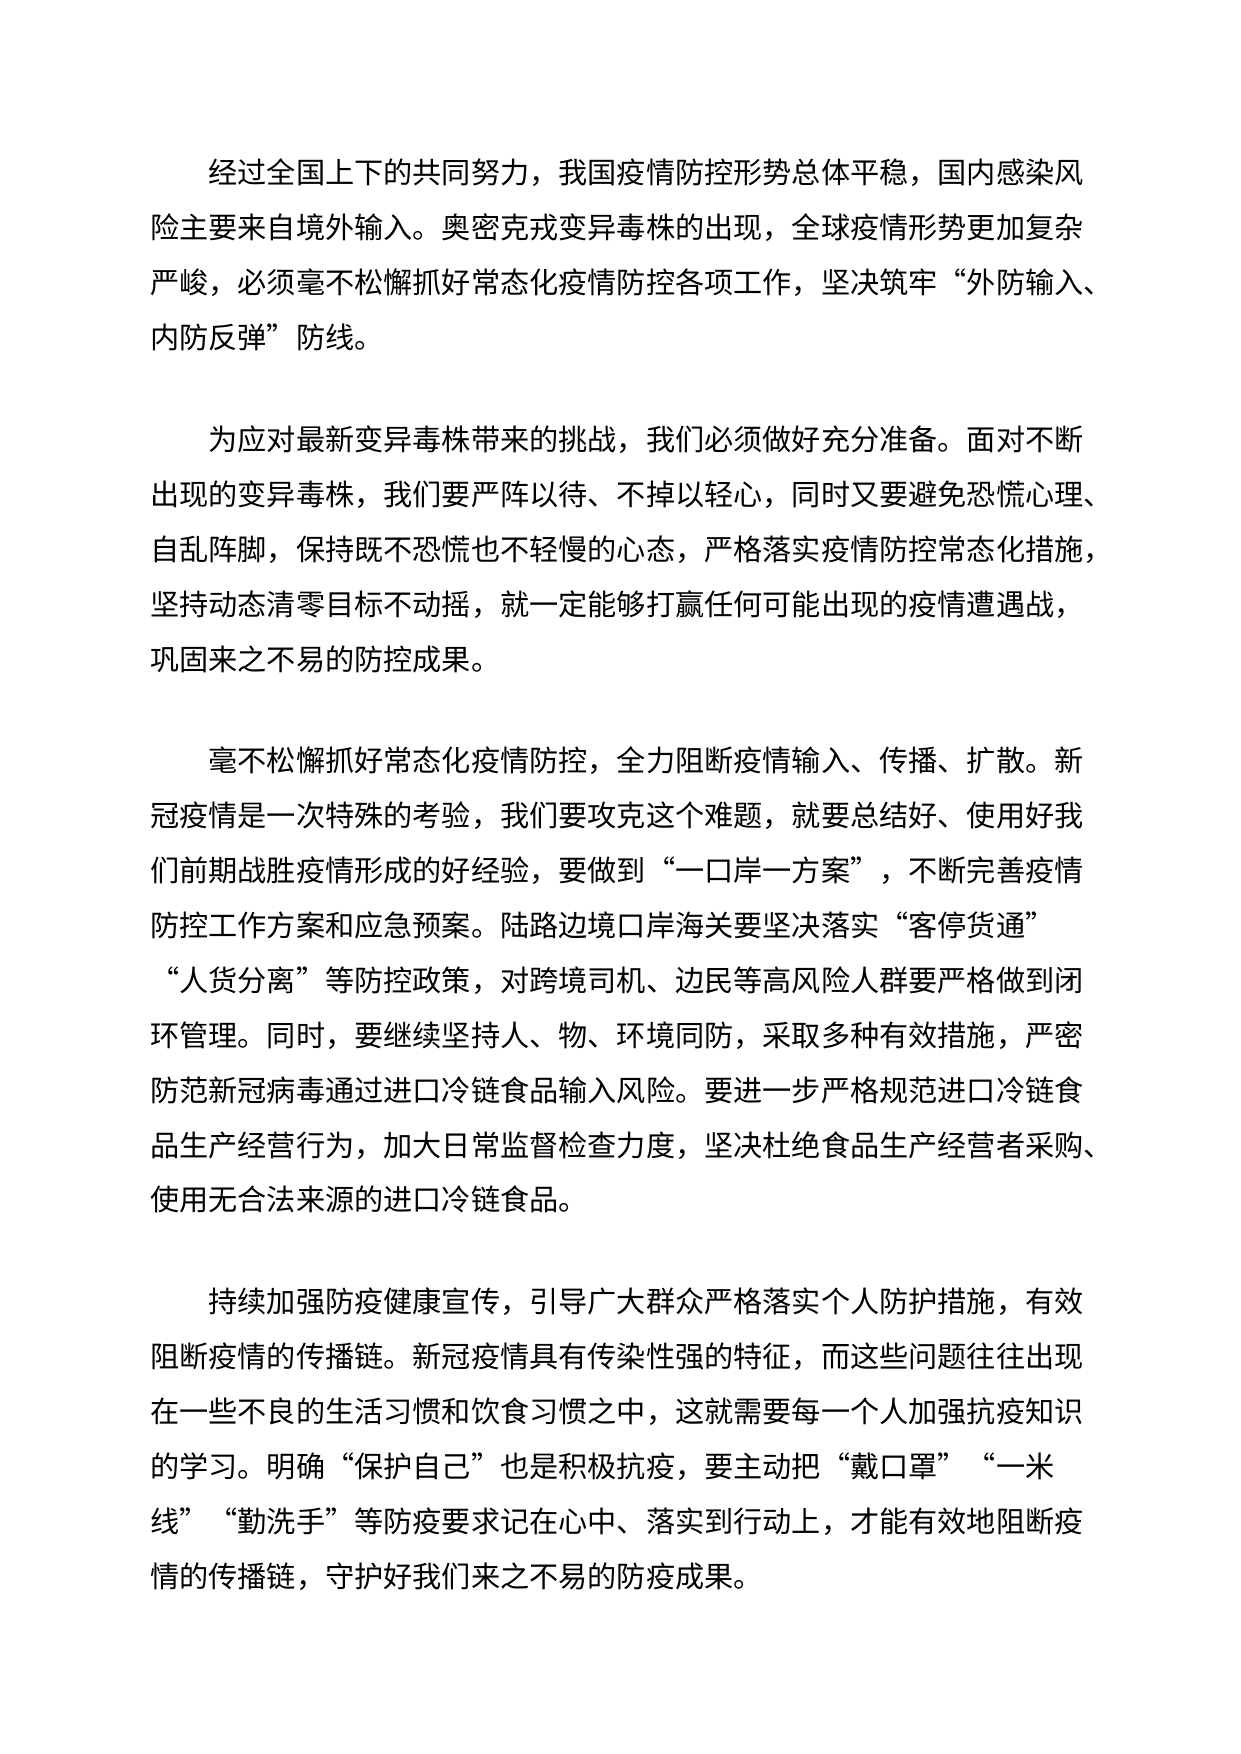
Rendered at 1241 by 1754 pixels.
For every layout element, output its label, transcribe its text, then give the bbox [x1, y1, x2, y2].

text 经过全国上下的共同努力，我国疫情防控形势总体平稳，国内感染风险主要来自境外输入。奥密克戎变异毒株的出现，全球疫情形势更加复杂严峻，必须毫不松懈抓好常态化疫情防控各项工作，坚决筑牢“外防输入、内防反弹”防线。 [150, 150, 1090, 357]
text 持续加强防疫健康宣传，引导广大群众严格落实个人防护措施，有效阻断疫情的传播链。新冠疫情具有传染性强的特征，而这些问题往往出现在一些不良的生活习惯和饮食习惯之中，这就需要每一个人加强抗疫知识的学习。明确“保护自己”也是积极抗疫，要主动把“戴口罩”“一米线”“勤洗手”等防疫要求记在心中、落实到行动上，才能有效地阻断疫情的传播链，守护好我们来之不易的防疫成果。 [150, 1279, 1090, 1596]
text 为应对最新变异毒株带来的挑战，我们必须做好充分准备。面对不断出现的变异毒株，我们要严阵以待、不掉以轻心，同时又要避免恐慌心理、自乱阵脚，保持既不恐慌也不轻慢的心态，严格落实疫情防控常态化措施，坚持动态清零目标不动摇，就一定能够打赢任何可能出现的疫情遭遇战，巩固来之不易的防控成果。 [150, 416, 1090, 678]
text 毫不松懈抓好常态化疫情防控，全力阻断疫情输入、传播、扩散。新冠疫情是一次特殊的考验，我们要攻克这个难题，就要总结好、使用好我们前期战胜疫情形成的好经验，要做到“一口岸一方案”，不断完善疫情防控工作方案和应急预案。陆路边境口岸海关要坚决落实“客停货通”“人货分离”等防控政策，对跨境司机、边民等高风险人群要严格做到闭环管理。同时，要继续坚持人、物、环境同防，采取多种有效措施，严密防范新冠病毒通过进口冷链食品输入风险。要进一步严格规范进口冷链食品生产经营行为，加大日常监督检查力度，坚决杜绝食品生产经营者采购、使用无合法来源的进口冷链食品。 [150, 738, 1090, 1219]
